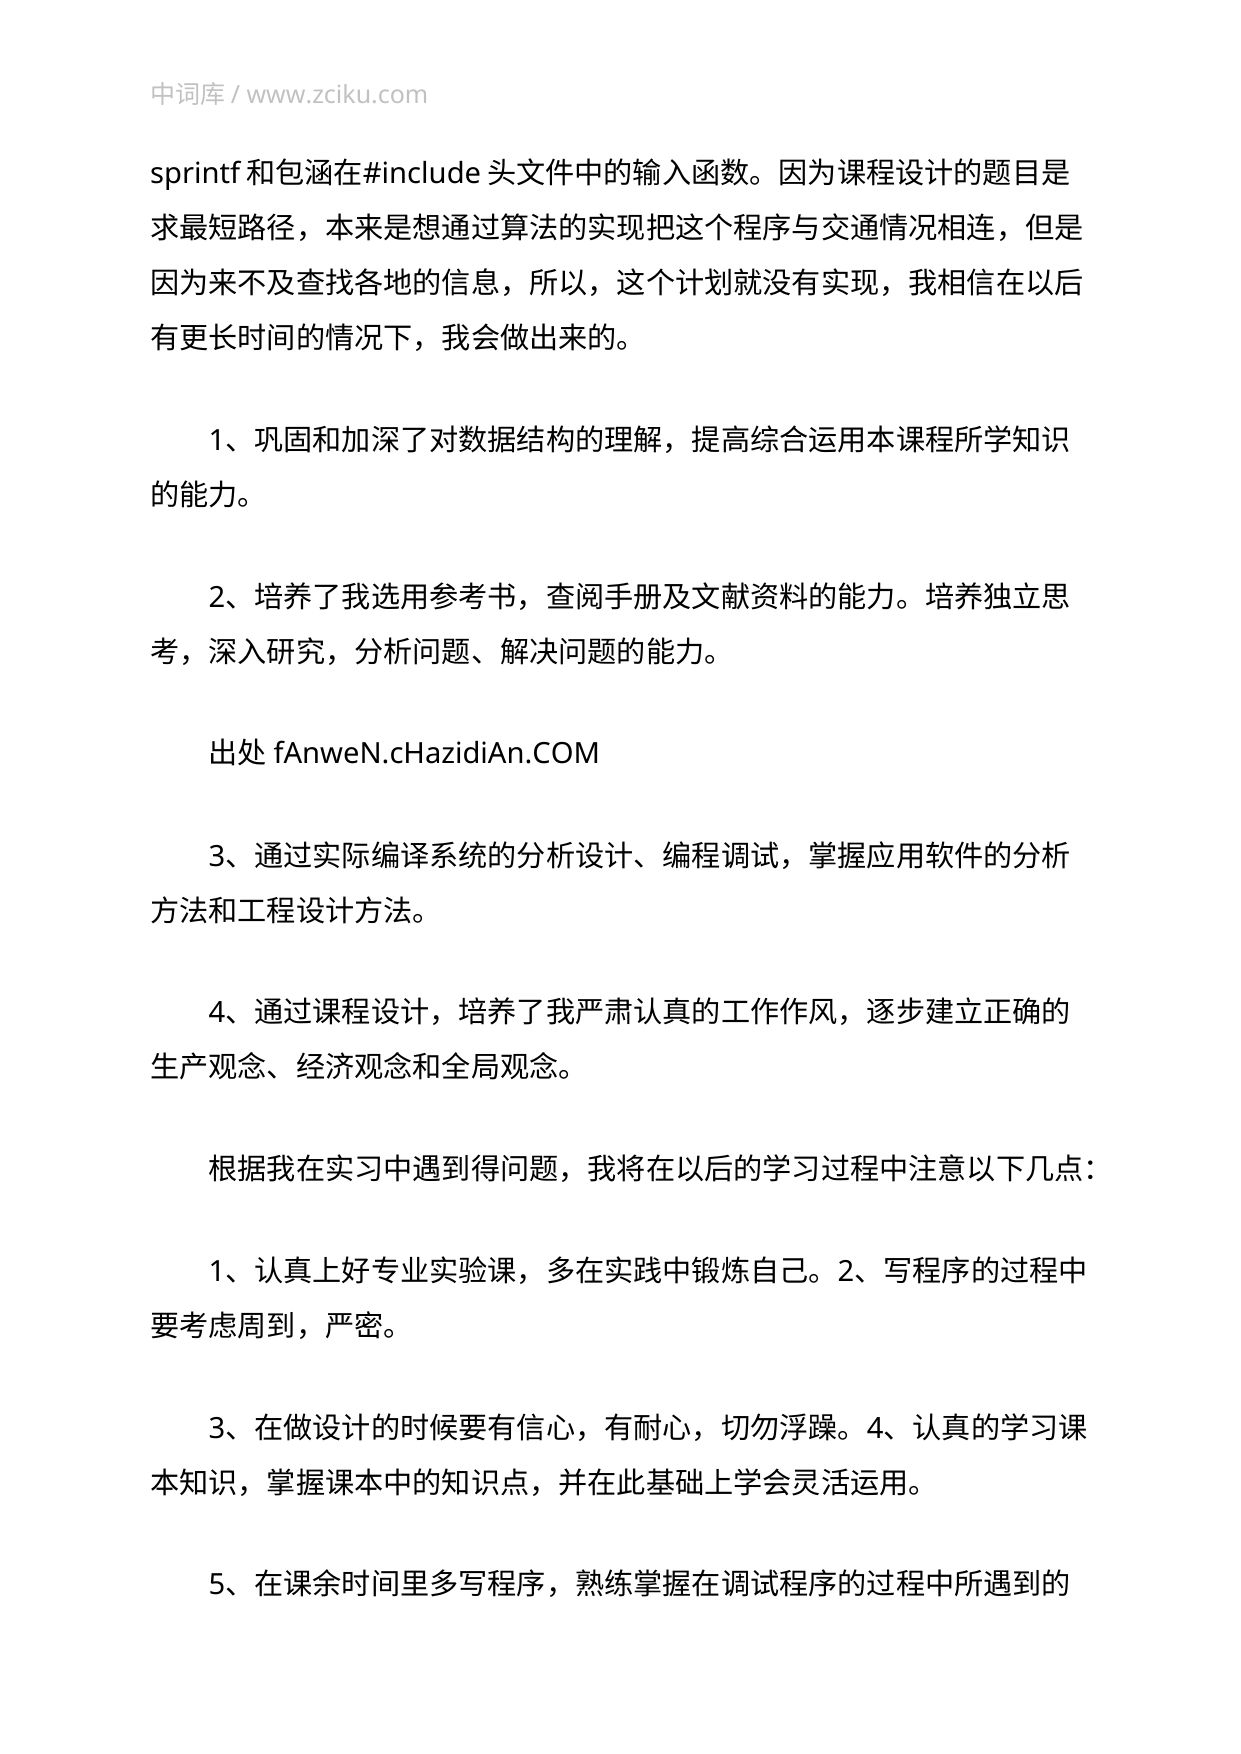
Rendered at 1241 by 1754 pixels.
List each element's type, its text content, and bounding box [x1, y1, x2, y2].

text 4、通过课程设计，培养了我严肃认真的工作作风，逐步建立正确的生产观念、经济观念和全局观念。 [150, 989, 1090, 1086]
text 3、在做设计的时候要有信心，有耐心，切勿浮躁。4、认真的学习课本知识，掌握课本中的知识点，并在此基础上学会灵活运用。 [150, 1404, 1090, 1501]
text 2、培养了我选用参考书，查阅手册及文献资料的能力。培养独立思考，深入研究，分析问题、解决问题的能力。 [150, 573, 1090, 671]
text 根据我在实习中遇到得问题，我将在以后的学习过程中注意以下几点： [150, 1146, 1090, 1188]
text 出处 fAnweN.cHazidiAn.COM [150, 730, 1090, 772]
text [150, 1561, 1090, 1603]
text 1、认真上好专业实验课，多在实践中锻炼自己。2、写程序的过程中要考虑周到，严密。 [150, 1247, 1090, 1345]
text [150, 150, 1090, 357]
text 1、巩固和加深了对数据结构的理解，提高综合运用本课程所学知识的能力。 [150, 417, 1090, 514]
text 3、通过实际编译系统的分析设计、编程调试，掌握应用软件的分析方法和工程设计方法。 [150, 832, 1090, 929]
